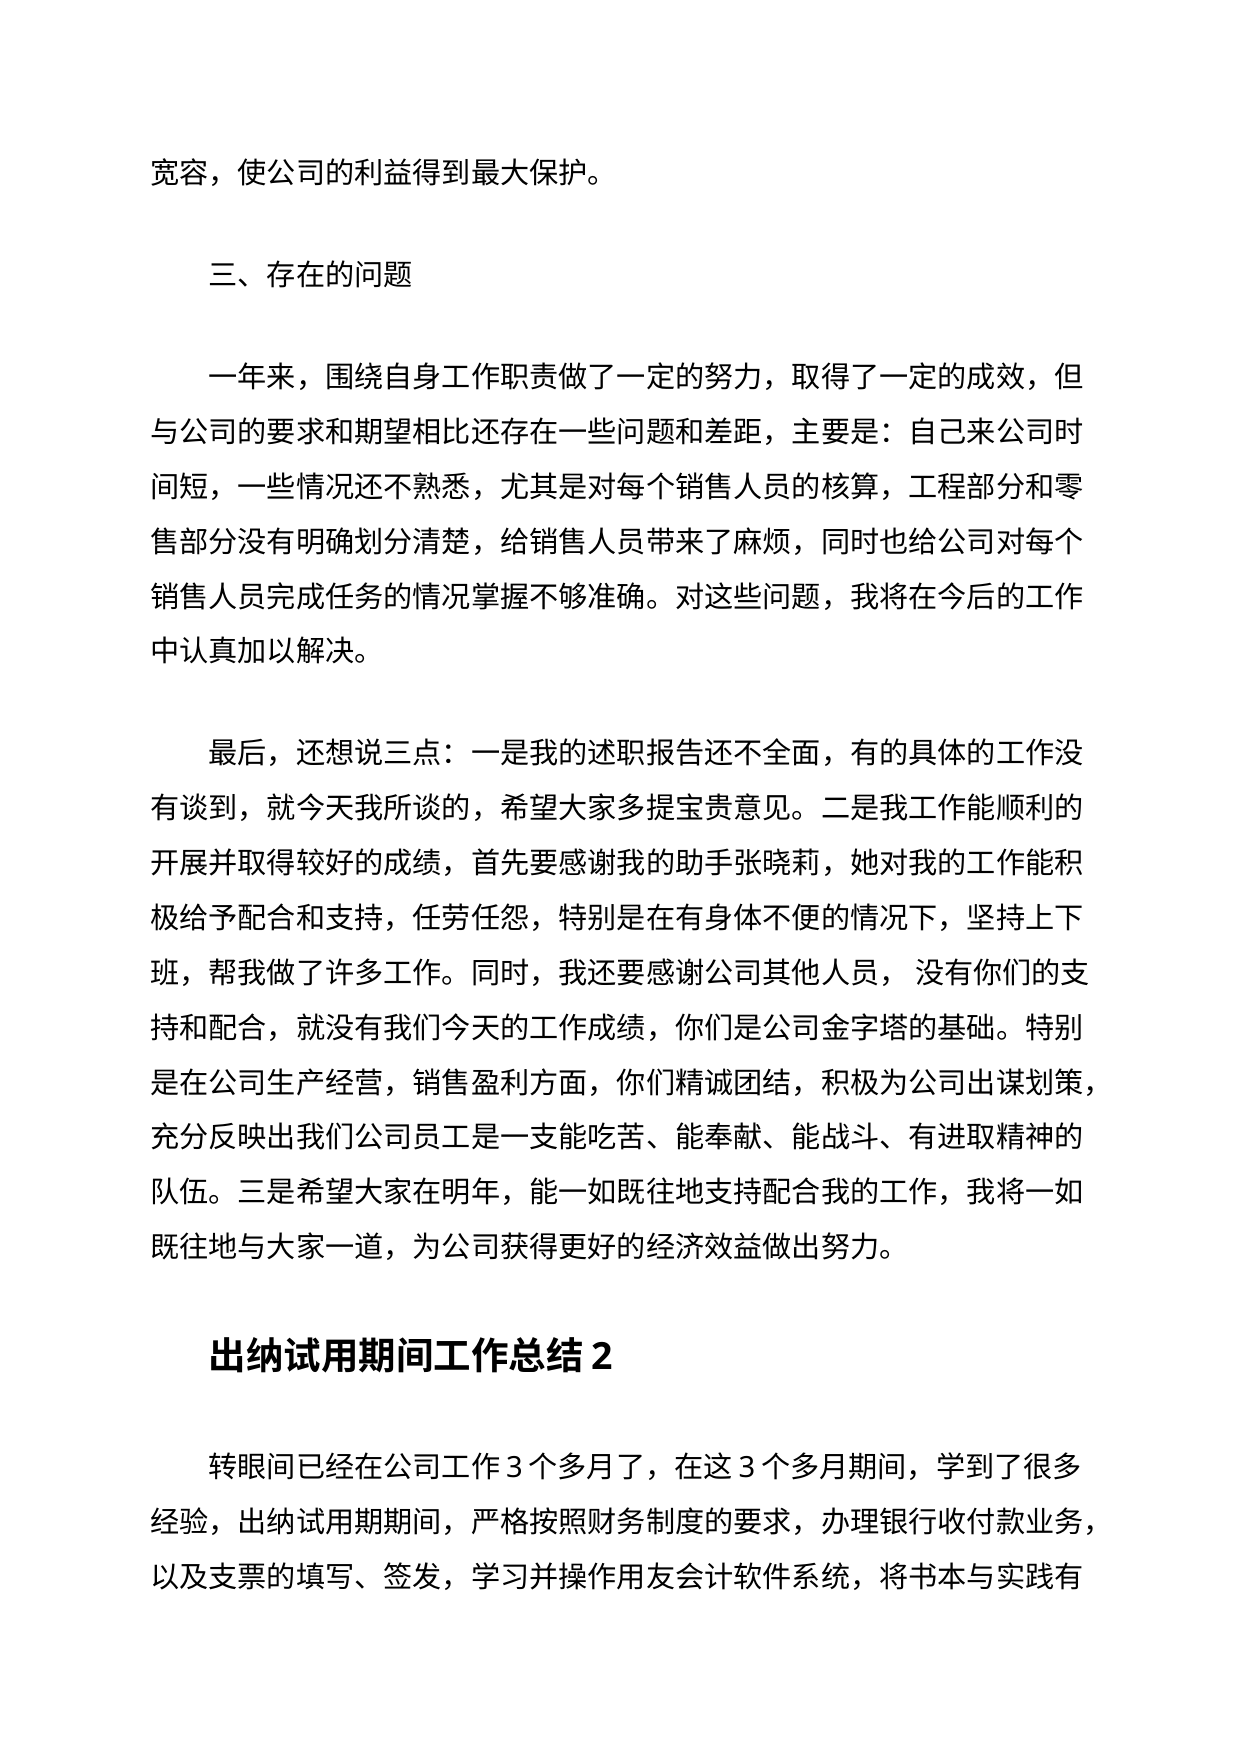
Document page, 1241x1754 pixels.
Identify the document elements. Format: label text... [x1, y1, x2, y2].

text 出纳试用期间工作总结2 [150, 1326, 1090, 1380]
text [150, 150, 1090, 192]
text 最后，还想说三点：一是我的述职报告还不全面，有的具体的工作没有谈到，就今天我所谈的，希望大家多提宝贵意见。二是我工作能顺利的开展并取得较好的成绩，首先要感谢我的助手张晓莉，她对我的工作能积极给予配合和支持，任劳任怨，特别是在有身体不便的情况下，坚持上下班，帮我做了许多工作。同时，我还要感谢公司其他人员， 没有你们的支持和配合，就没有我们今天的工作成绩，你们是公司金字塔的基础。特别是在公司生产经营，销售盈利方面，你们精诚团结，积极为公司出谋划策，充分反映出我们公司员工是一支能吃苦、能奉献、能战斗、有进取精神的队伍。三是希望大家在明年，能一如既往地支持配合我的工作，我将一如既往地与大家一道，为公司获得更好的经济效益做出努力。 [150, 730, 1090, 1266]
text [150, 1443, 1090, 1595]
text 一年来，围绕自身工作职责做了一定的努力，取得了一定的成效，但与公司的要求和期望相比还存在一些问题和差距，主要是：自己来公司时间短，一些情况还不熟悉，尤其是对每个销售人员的核算，工程部分和零售部分没有明确划分清楚，给销售人员带来了麻烦，同时也给公司对每个销售人员完成任务的情况掌握不够准确。对这些问题，我将在今后的工作中认真加以解决。 [150, 353, 1090, 670]
text 三、存在的问题 [150, 252, 1090, 294]
